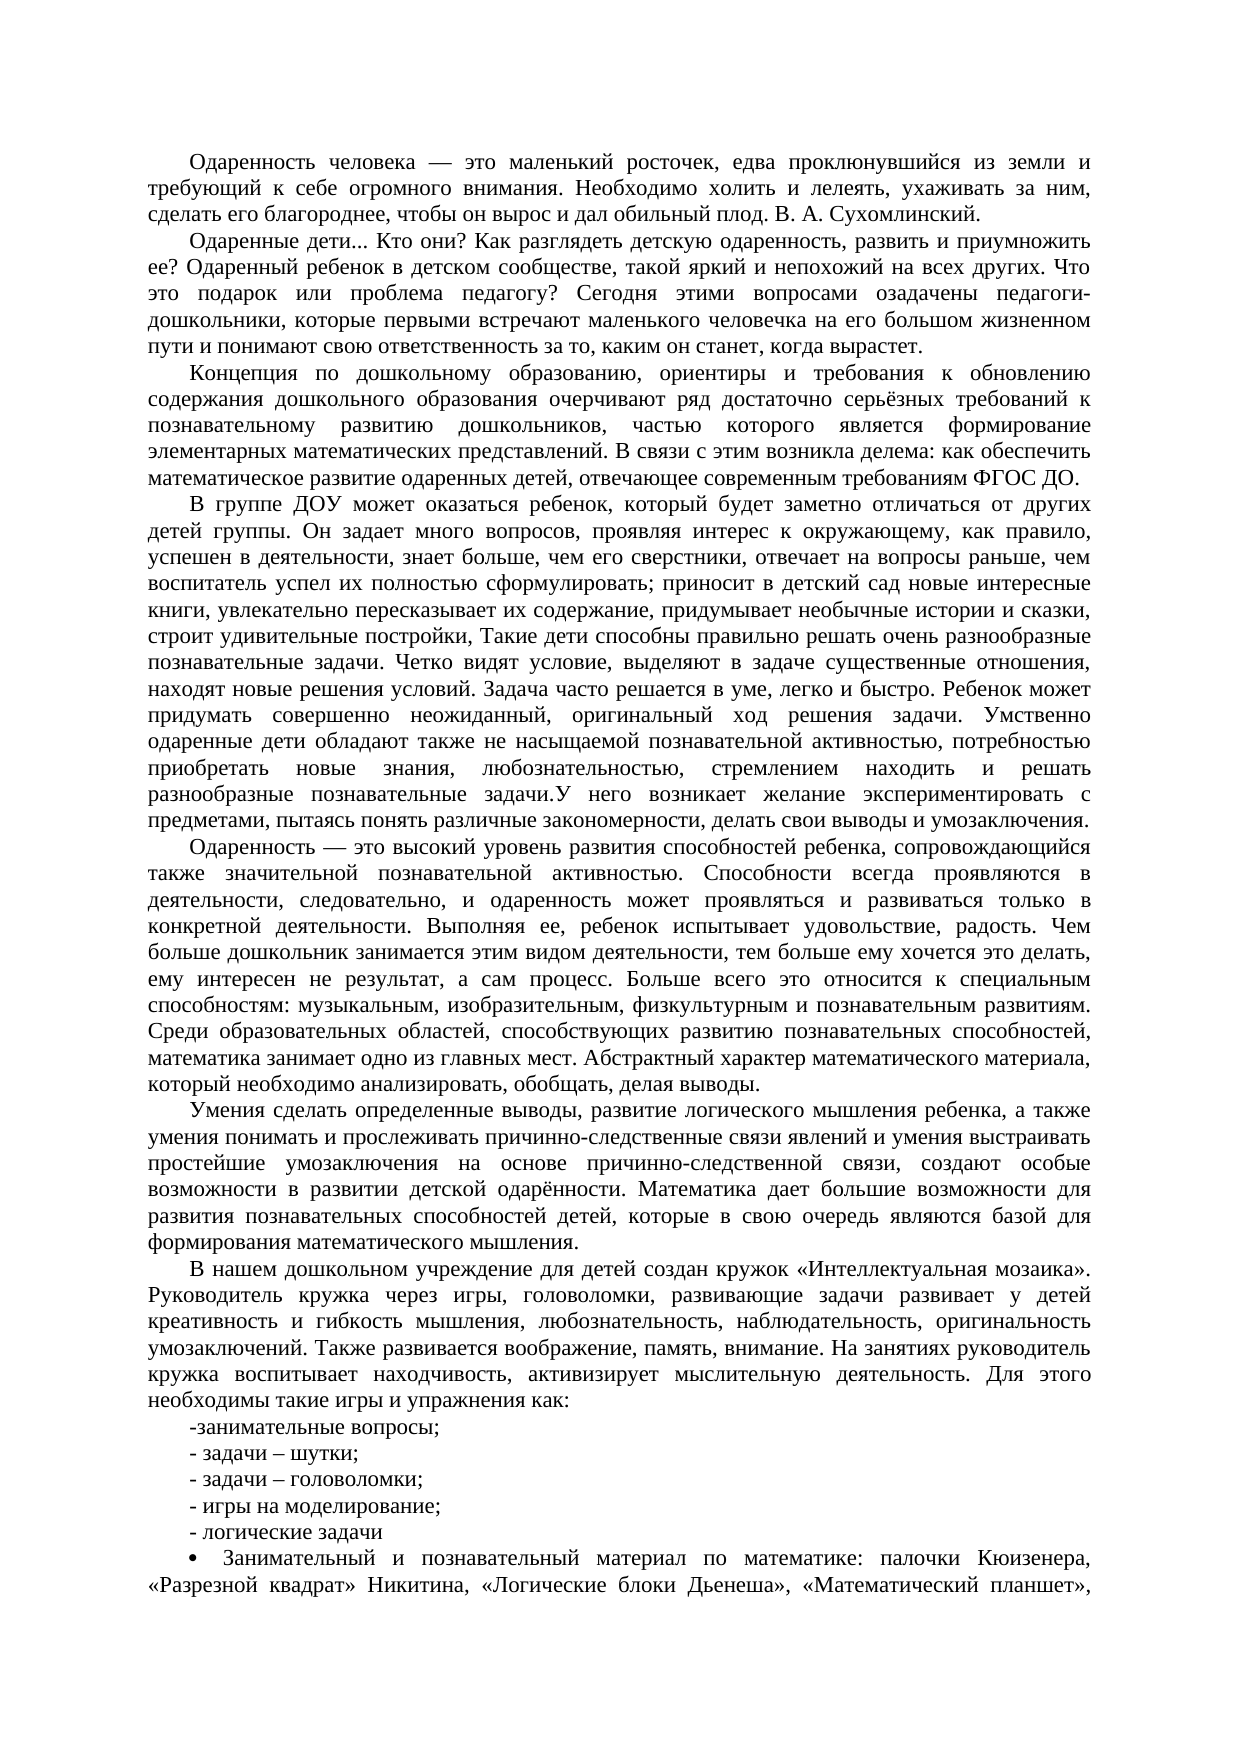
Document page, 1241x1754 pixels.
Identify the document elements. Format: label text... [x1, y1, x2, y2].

text Умения сделать определенные выводы, развитие логического мышления ребенка, а также умения понимать и прослеживать причинно-следственные связи явлений и умения выстраивать простейшие умозаключения на основе причинно-следственной связи, создают особые возможности в развитии детской одарённости. Математика дает большие возможности для развития познавательных способностей детей, которые в свою очередь являются базой для формирования математического мышления. [148, 1096, 1092, 1254]
text Концепция по дошкольному образованию, ориентиры и требования к обновлению содержания дошкольного образования очерчивают ряд достаточно серьёзных требований к познавательному развитию дошкольников, частью которого является формирование элементарных математических представлений. В связи с этим возникла делема: как обеспечить математическое развитие одаренных детей, отвечающее современным требованиям ФГОС ДО. [148, 358, 1092, 490]
text - логические задачи [148, 1518, 1092, 1544]
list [148, 1544, 1092, 1597]
text - задачи – головоломки; [148, 1465, 1092, 1492]
text Одаренность — это высокий уровень развития способностей ребенка, сопровождающийся также значительной познавательной активностью. Способности всегда проявляются в деятельности, следовательно, и одаренность может проявляться и развиваться только в конкретной деятельности. Выполняя ее, ребенок испытывает удовольствие, радость. Чем больше дошкольник занимается этим видом деятельности, тем больше ему хочется это делать, ему интересен не результат, а сам процесс. Больше всего это относится к специальным способностям: музыкальным, изобразительным, физкультурным и познавательным развитиям. Среди образовательных областей, способствующих развитию познавательных способностей, математика занимает одно из главных мест. Абстрактный характер математического материала, который необходимо анализировать, обобщать, делая выводы. [148, 833, 1092, 1096]
text Одаренность человека — это маленький росточек, едва проклюнувшийся из земли и требующий к себе огромного внимания. Необходимо холить и лелеять, ухаживать за ним, сделать его благороднее, чтобы он вырос и дал обильный плод. В. А. Сухомлинский. [148, 148, 1092, 227]
text В группе ДОУ может оказаться ребенок, который будет заметно отличаться от других детей группы. Он задает много вопросов, проявляя интерес к окружающему, как правило, успешен в деятельности, знает больше, чем его сверстники, отвечает на вопросы раньше, чем воспитатель успел их полностью сформулировать; приносит в детский сад новые интересные книги, увлекательно пересказывает их содержание, придумывает необычные истории и сказки, строит удивительные постройки, Такие дети способны правильно решать очень разнообразные познавательные задачи. Четко видят условие, выделяют в задаче существенные отношения, находят новые решения условий. Задача часто решается в уме, легко и быстро. Ребенок может придумать совершенно неожиданный, оригинальный ход решения задачи. Умственно одаренные дети обладают также не насыщаемой познавательной активностью, потребностью приобретать новые знания, любознательностью, стремлением находить и решать разнообразные познавательные задачи.У него возникает желание экспериментировать с предметами, пытаясь понять различные закономерности, делать свои выводы и умозаключения. [148, 490, 1092, 833]
text - задачи – шутки; [148, 1439, 1092, 1465]
text -занимательные вопросы; [148, 1413, 1092, 1439]
text - игры на моделирование; [148, 1492, 1092, 1518]
text Одаренные дети... Кто они? Как разглядеть детскую одаренность, развить и приумножить ее? Одаренный ребенок в детском сообществе, такой яркий и непохожий на всех других. Что это подарок или проблема педагогу? Сегодня этими вопросами озадачены педагоги-дошкольники, которые первыми встречают маленького человечка на его большом жизненном пути и понимают свою ответственность за то, каким он станет, когда вырастет. [148, 227, 1092, 358]
text В нашем дошкольном учреждение для детей создан кружок «Интеллектуальная мозаика». Руководитель кружка через игры, головоломки, развивающие задачи развивает у детей креативность и гибкость мышления, любознательность, наблюдательность, оригинальность умозаключений. Также развивается воображение, память, внимание. На занятиях руководитель кружка воспитывает находчивость, активизирует мыслительную деятельность. Для этого необходимы такие игры и упражнения как: [148, 1254, 1092, 1413]
